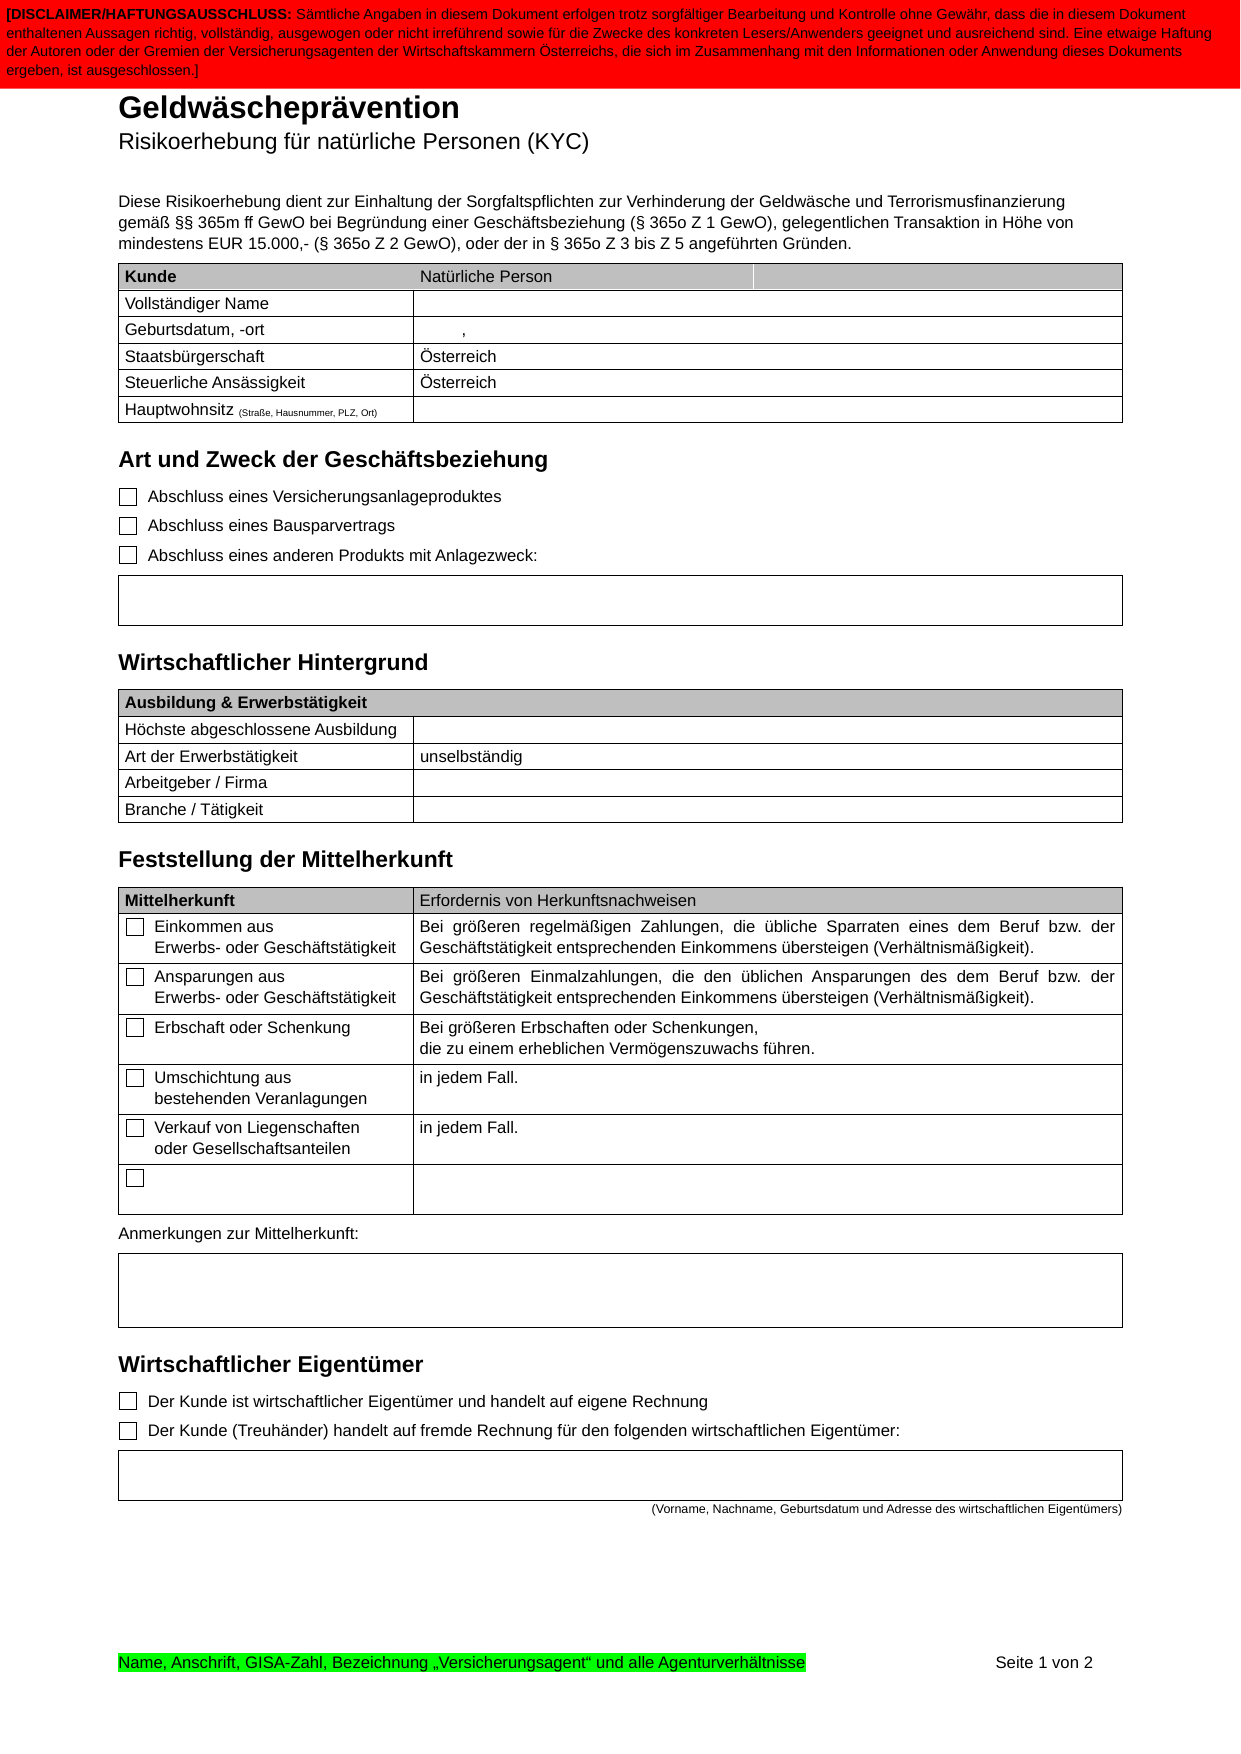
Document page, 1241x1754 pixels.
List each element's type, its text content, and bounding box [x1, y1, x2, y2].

table_header [119, 576, 1122, 625]
table_cell Art der Erwerbstätigkeit [119, 744, 413, 769]
table_cell in jedem Fall. [414, 1065, 1122, 1114]
table_header [119, 1451, 1122, 1500]
subtitle Art und Zweck der Geschäftsbeziehung [118, 446, 1122, 473]
table_cell Arbeitgeber / Firma [119, 770, 413, 796]
text Diese Risikoerhebung dient zur Einhaltung der Sorgfaltspflichten zur Verhinderung der Geldwäsche und Terrorismusfinanzierung gemäß §§ 365m ff GewO bei Begründung einer Geschäftsbeziehung (§ 365o Z 1 GewO), gelegentlichen Transaktion in Höhe von mindestens EUR 15.000,- (§ 365o Z 2 GewO), oder der in § 365o Z 3 bis Z 5 angeführten Gründen. [118, 191, 1122, 253]
table_cell Höchste abgeschlossene Ausbildung [119, 717, 413, 742]
text Abschluss eines anderen Produkts mit Anlagezweck: [118, 545, 1122, 564]
text (Vorname, Nachname, Geburtsdatum und Adresse des wirtschaftlichen Eigentümers) [118, 1501, 1122, 1516]
table_cell Einkommen aus Erwerbs- oder Geschäftstätigkeit [119, 914, 413, 963]
table_cell [414, 397, 1122, 422]
table_cell [414, 744, 1122, 769]
table_cell [414, 770, 1122, 796]
table_cell Geburtsdatum, -ort [119, 317, 413, 343]
subtitle Wirtschaftlicher Hintergrund [118, 649, 1122, 675]
text Der Kunde (Treuhänder) handelt auf fremde Rechnung für den folgenden wirtschaftlichen Eigentümer: [118, 1421, 1122, 1440]
table_header Ausbildung & Erwerbstätigkeit [119, 690, 414, 716]
table_cell Bei größeren Erbschaften oder Schenkungen, die zu einem erheblichen Vermögenszuwachs führen. [414, 1015, 1122, 1064]
table_cell Umschichtung aus bestehenden Veranlagungen [119, 1065, 413, 1114]
table_header Erfordernis von Herkunftsnachweisen [414, 888, 1122, 913]
table_header [119, 1254, 1122, 1327]
table_cell [414, 1165, 1122, 1214]
table_header Mittelherkunft [119, 888, 413, 913]
table_cell [414, 717, 1122, 742]
subtitle Feststellung der Mittelherkunft [118, 846, 1122, 872]
text Anmerkungen zur Mittelherkunft: [118, 1224, 1122, 1243]
subtitle Wirtschaftlicher Eigentümer [118, 1351, 1122, 1377]
table_cell Vollständiger Name [119, 291, 413, 316]
table_cell [119, 1165, 413, 1214]
table_header [414, 690, 1122, 716]
text Der Kunde ist wirtschaftlicher Eigentümer und handelt auf eigene Rechnung [118, 1391, 1122, 1411]
table_cell in jedem Fall. [414, 1115, 1122, 1164]
table_cell [414, 797, 1122, 822]
table_cell , [414, 317, 1122, 343]
table_cell Branche / Tätigkeit [119, 797, 413, 822]
table_cell Verkauf von Liegenschaften oder Gesellschaftsanteilen [119, 1115, 413, 1164]
table_cell Bei größeren regelmäßigen Zahlungen, die übliche Sparraten eines dem Beruf bzw. der Geschäftstätigkeit entsprechenden Einkommens übersteigen (Verhältnismäßigkeit). [414, 914, 1122, 963]
table_cell Steuerliche Ansässigkeit [119, 370, 413, 396]
text Abschluss eines Versicherungsanlageproduktes [118, 487, 1122, 506]
table_cell Staatsbürgerschaft [119, 344, 413, 369]
table_cell Österreich [414, 370, 1122, 396]
table_cell Hauptwohnsitz (Straße, Hausnummer, PLZ, Ort) [119, 397, 413, 422]
table_cell Ansparungen aus Erwerbs- oder Geschäftstätigkeit [119, 964, 413, 1013]
text Abschluss eines Bausparvertrags [118, 516, 1122, 535]
table_cell Österreich [414, 344, 1122, 369]
table_cell [414, 291, 1122, 316]
table_header Natürliche Person [414, 264, 753, 289]
table_header [754, 264, 1122, 289]
table_cell Erbschaft oder Schenkung [119, 1015, 413, 1064]
table_cell Bei größeren Einmalzahlungen, die den üblichen Ansparungen des dem Beruf bzw. der Geschäftstätigkeit entsprechenden Einkommens übersteigen (Verhältnismäßigkeit). [414, 964, 1122, 1013]
table_header Kunde [119, 264, 414, 289]
